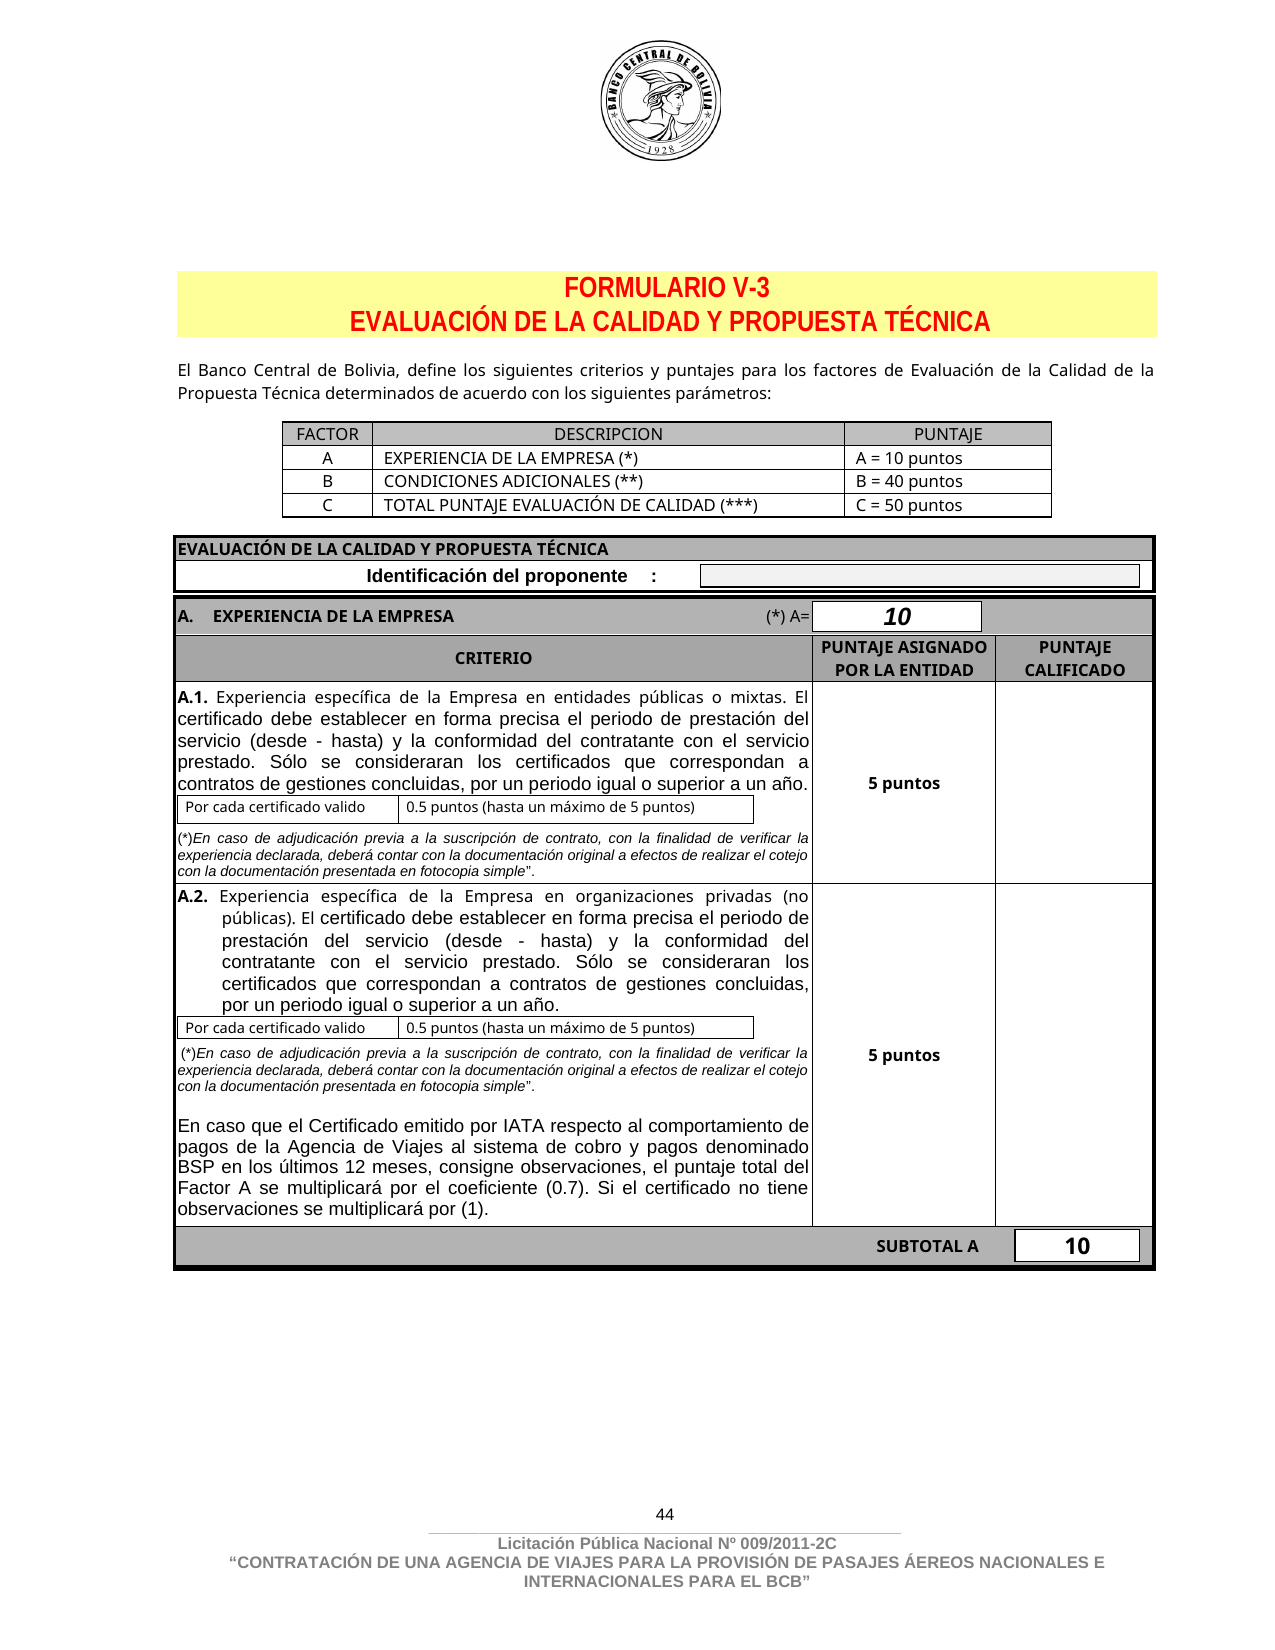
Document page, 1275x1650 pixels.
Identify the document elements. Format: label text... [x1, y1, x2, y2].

text FORMULARIO V-3 [177, 271, 1157, 304]
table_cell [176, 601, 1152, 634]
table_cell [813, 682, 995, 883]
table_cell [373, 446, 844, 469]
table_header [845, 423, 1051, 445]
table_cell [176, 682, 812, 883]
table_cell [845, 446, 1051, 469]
picture [600, 40, 721, 161]
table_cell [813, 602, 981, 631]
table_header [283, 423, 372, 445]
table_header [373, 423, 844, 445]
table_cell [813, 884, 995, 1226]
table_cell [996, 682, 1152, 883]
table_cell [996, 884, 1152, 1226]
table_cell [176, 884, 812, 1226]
text El Banco Central de Bolivia, define los siguientes criterios y puntajes para los factores de Evaluación de la Calidad de la Propuesta Técnica determinados de acuerdo con los siguientes parámetros: [177, 359, 1157, 404]
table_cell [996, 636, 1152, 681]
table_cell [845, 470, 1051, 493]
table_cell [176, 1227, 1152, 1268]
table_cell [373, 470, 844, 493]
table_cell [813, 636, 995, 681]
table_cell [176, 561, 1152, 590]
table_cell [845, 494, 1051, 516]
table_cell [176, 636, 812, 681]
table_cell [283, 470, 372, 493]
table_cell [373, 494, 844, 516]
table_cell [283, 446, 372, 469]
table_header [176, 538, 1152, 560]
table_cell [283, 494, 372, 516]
text EVALUACIÓN DE PROPUESTA TÉCNICA [177, 304, 1157, 337]
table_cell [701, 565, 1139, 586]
